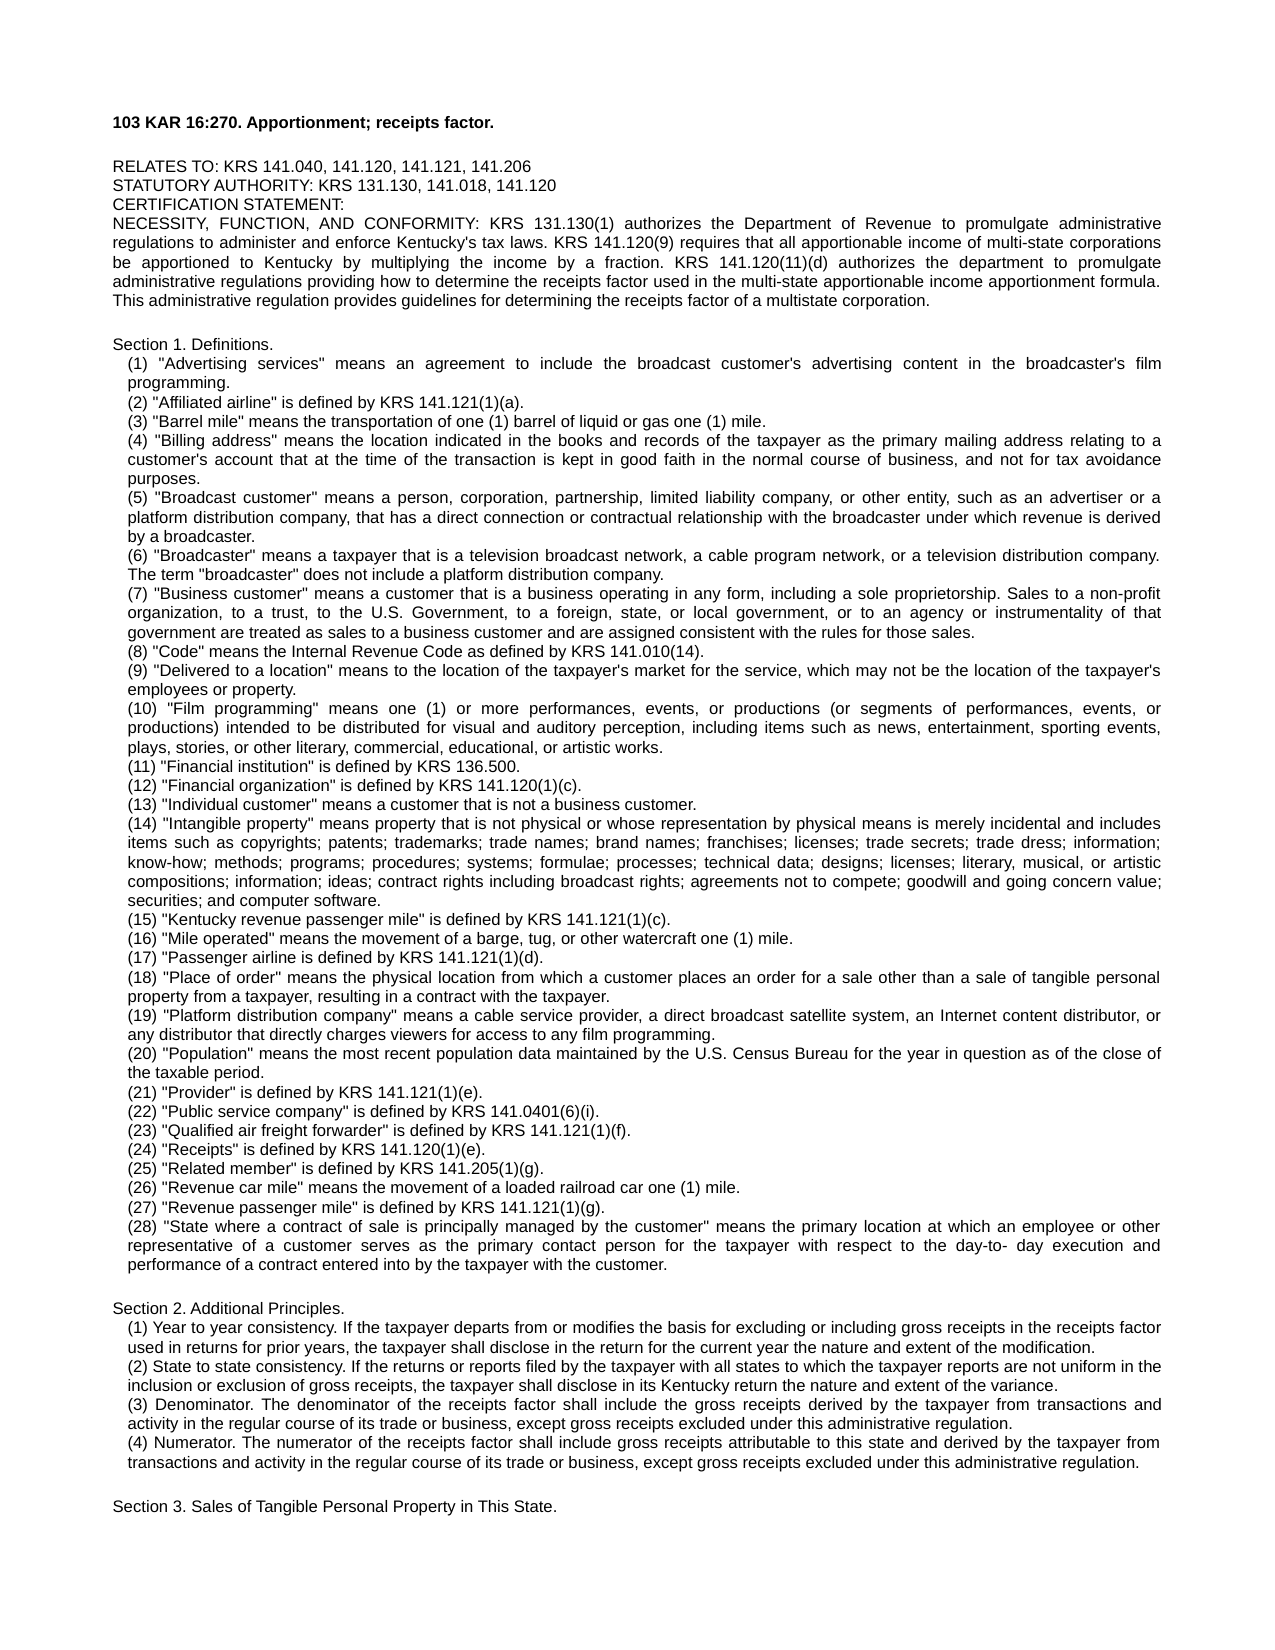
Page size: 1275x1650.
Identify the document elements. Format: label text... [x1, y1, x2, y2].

text (11) "Financial institution" is defined by KRS 136.500. [127, 757, 1162, 776]
text (25) "Related member" is defined by KRS 141.205(1)(g). [127, 1159, 1162, 1178]
text (17) "Passenger airline is defined by KRS 141.121(1)(d). [127, 948, 1162, 967]
text Section 2. Additional Principles. [112, 1299, 1162, 1318]
text (8) "Code" means the Internal Revenue Code as defined by KRS 141.010(14). [127, 642, 1162, 661]
text (19) "Platform distribution company" means a cable service provider, a direct broadcast satellite system, an Internet content distributor, or any distributor that directly charges viewers for access to any film programming. [127, 1006, 1162, 1044]
text (5) "Broadcast customer" means a person, corporation, partnership, limited liability company, or other entity, such as an advertiser or a platform distribution company, that has a direct connection or contractual relationship with the broadcaster under which revenue is derived by a broadcaster. [127, 488, 1162, 546]
text 103 KAR 16:270. Apportionment; receipts factor. [112, 112, 1162, 132]
text (27) "Revenue passenger mile" is defined by KRS 141.121(1)(g). [127, 1197, 1162, 1217]
text Section 1. Definitions. [112, 335, 1162, 354]
text (6) "Broadcaster" means a taxpayer that is a television broadcast network, a cable program network, or a television distribution company. The term "broadcaster" does not include a platform distribution company. [127, 546, 1162, 584]
text (20) "Population" means the most recent population data maintained by the U.S. Census Bureau for the year in question as of the close of the taxable period. [127, 1044, 1162, 1082]
text (10) "Film programming" means one (1) or more performances, events, or productions (or segments of performances, events, or productions) intended to be distributed for visual and auditory perception, including items such as news, entertainment, sporting events, plays, stories, or other literary, commercial, educational, or artistic works. [127, 699, 1162, 757]
text (14) "Intangible property" means property that is not physical or whose representation by physical means is merely incidental and includes items such as copyrights; patents; trademarks; trade names; brand names; franchises; licenses; trade secrets; trade dress; information; know-how; methods; programs; procedures; systems; formulae; processes; technical data; designs; licenses; literary, musical, or artistic compositions; information; ideas; contract rights including broadcast rights; agreements not to compete; goodwill and going concern value; securities; and computer software. [127, 814, 1162, 910]
text STATUTORY AUTHORITY: KRS 131.130, 141.018, 141.120 [112, 176, 1162, 195]
text (28) "State where a contract of sale is principally managed by the customer" means the primary location at which an employee or other representative of a customer serves as the primary contact person for the taxpayer with respect to the day-to- day execution and performance of a contract entered into by the taxpayer with the customer. [127, 1217, 1162, 1274]
text (26) "Revenue car mile" means the movement of a loaded railroad car one (1) mile. [127, 1178, 1162, 1197]
text (21) "Provider" is defined by KRS 141.121(1)(e). [127, 1082, 1162, 1102]
text (1) Year to year consistency. If the taxpayer departs from or modifies the basis for excluding or including gross receipts in the receipts factor used in returns for prior years, the taxpayer shall disclose in the return for the current year the nature and extent of the modification. [127, 1318, 1162, 1357]
text (1) "Advertising services" means an agreement to include the broadcast customer's advertising content in the broadcaster's film programming. [127, 354, 1162, 392]
text Section 3. Sales of Tangible Personal Property in This State. [112, 1497, 1162, 1516]
text (12) "Financial organization" is defined by KRS 141.120(1)(c). [127, 776, 1162, 795]
text (24) "Receipts" is defined by KRS 141.120(1)(e). [127, 1140, 1162, 1159]
text (3) "Barrel mile" means the transportation of one (1) barrel of liquid or gas one (1) mile. [127, 412, 1162, 431]
text (22) "Public service company" is defined by KRS 141.0401(6)(i). [127, 1102, 1162, 1121]
text (3) Denominator. The denominator of the receipts factor shall include the gross receipts derived by the taxpayer from transactions and activity in the regular course of its trade or business, except gross receipts excluded under this administrative regulation. [127, 1395, 1162, 1433]
text (4) Numerator. The numerator of the receipts factor shall include gross receipts attributable to this state and derived by the taxpayer from transactions and activity in the regular course of its trade or business, except gross receipts excluded under this administrative regulation. [127, 1433, 1162, 1472]
text (18) "Place of order" means the physical location from which a customer places an order for a sale other than a sale of tangible personal property from a taxpayer, resulting in a contract with the taxpayer. [127, 967, 1162, 1006]
text (2) "Affiliated airline" is defined by KRS 141.121(1)(a). [127, 392, 1162, 412]
text (15) "Kentucky revenue passenger mile" is defined by KRS 141.121(1)(c). [127, 910, 1162, 929]
text (13) "Individual customer" means a customer that is not a business customer. [127, 795, 1162, 814]
text (7) "Business customer" means a customer that is a business operating in any form, including a sole proprietorship. Sales to a non-profit organization, to a trust, to the U.S. Government, to a foreign, state, or local government, or to an agency or instrumentality of that government are treated as sales to a business customer and are assigned consistent with the rules for those sales. [127, 584, 1162, 642]
text (4) "Billing address" means the location indicated in the books and records of the taxpayer as the primary mailing address relating to a customer's account that at the time of the transaction is kept in good faith in the normal course of business, and not for tax avoidance purposes. [127, 431, 1162, 488]
text (23) "Qualified air freight forwarder" is defined by KRS 141.121(1)(f). [127, 1121, 1162, 1140]
text (9) "Delivered to a location" means to the location of the taxpayer's market for the service, which may not be the location of the taxpayer's employees or property. [127, 661, 1162, 699]
text (16) "Mile operated" means the movement of a barge, tug, or other watercraft one (1) mile. [127, 929, 1162, 948]
text CERTIFICATION STATEMENT: [112, 195, 1162, 214]
text (2) State to state consistency. If the returns or reports filed by the taxpayer with all states to which the taxpayer reports are not uniform in the inclusion or exclusion of gross receipts, the taxpayer shall disclose in its Kentucky return the nature and extent of the variance. [127, 1357, 1162, 1395]
text RELATES TO: KRS 141.040, 141.120, 141.121, 141.206 [112, 157, 1162, 176]
text NECESSITY, FUNCTION, AND CONFORMITY: KRS 131.130(1) authorizes the Department of Revenue to promulgate administrative regulations to administer and enforce Kentucky's tax laws. KRS 141.120(9) requires that all apportionable income of multi-state corporations be apportioned to Kentucky by multiplying the income by a fraction. KRS 141.120(11)(d) authorizes the department to promulgate administrative regulations providing how to determine the receipts factor used in the multi-state apportionable income apportionment formula. This administrative regulation provides guidelines for determining the receipts factor of a multistate corporation. [112, 214, 1162, 310]
